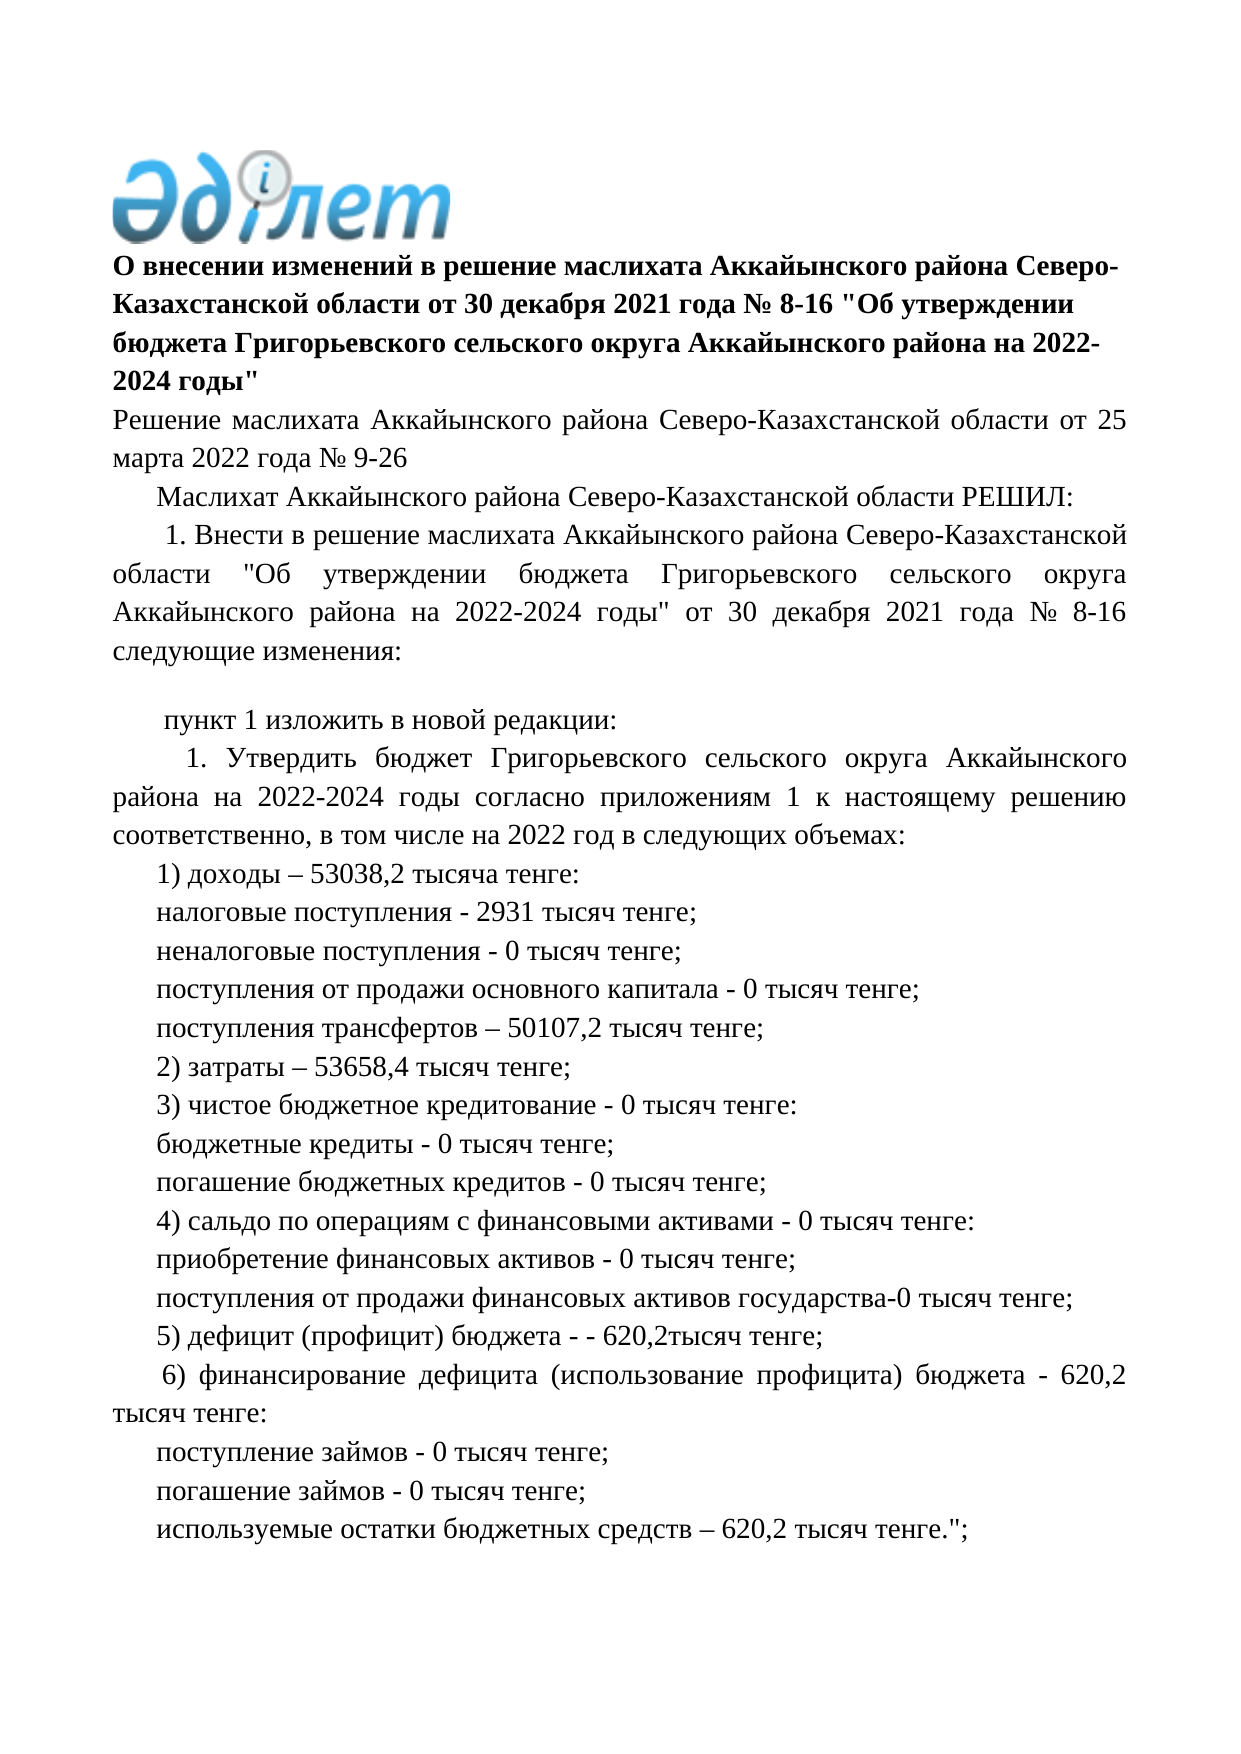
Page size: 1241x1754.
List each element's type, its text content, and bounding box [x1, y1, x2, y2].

text используемые остатки бюджетных средств – 620,2 тысяч тенге."; [112, 1511, 1128, 1545]
text 4) сальдо по операциям с финансовыми активами - 0 тысяч тенге: [112, 1203, 1128, 1236]
text 3) чистое бюджетное кредитование - 0 тысяч тенге: [112, 1087, 1128, 1121]
text поступления от продажи основного капитала - 0 тысяч тенге; [112, 972, 1128, 1005]
text 1. Утвердить бюджет Григорьевского сельского округа Аккайынского района на 2022-2024 годы согласно приложениям 1 к настоящему решению соответственно, в том числе на 2022 год в следующих объемах: [112, 740, 1128, 851]
text поступление займов - 0 тысяч тенге; [112, 1434, 1128, 1468]
text пункт 1 изложить в новой редакции: [112, 702, 1128, 735]
picture [112, 150, 451, 244]
text погашение займов - 0 тысяч тенге; [112, 1473, 1128, 1506]
text поступления от продажи финансовых активов государства-0 тысяч тенге; [112, 1280, 1128, 1313]
text 2) затраты – 53658,4 тысяч тенге; [112, 1049, 1128, 1082]
text бюджетные кредиты - 0 тысяч тенге; [112, 1126, 1128, 1159]
text налоговые поступления - 2931 тысяч тенге; [112, 894, 1128, 928]
text Решение маслихата Аккайынского района Северо-Казахстанской области от 25 марта 2022 года № 9-26 [112, 402, 1128, 474]
text 5) дефицит (профицит) бюджета - - 620,2тысяч тенге; [112, 1318, 1128, 1352]
text погашение бюджетных кредитов - 0 тысяч тенге; [112, 1164, 1128, 1198]
text 1. Внести в решение маслихата Аккайынского района Северо-Казахстанской области "Об утверждении бюджета Григорьевского сельского округа Аккайынского района на 2022-2024 годы" от 30 декабря 2021 года № 8-16 следующие изменения: [112, 517, 1128, 667]
text неналоговые поступления - 0 тысяч тенге; [112, 933, 1128, 967]
text О внесении изменений в решение маслихата Аккайынского района Северо-Казахстанской области от 30 декабря 2021 года № 8-16 "Об утверждении бюджета Григорьевского сельского округа Аккайынского района на 2022-2024 годы" [112, 248, 1128, 397]
text Маслихат Аккайынского района Северо-Казахстанской области РЕШИЛ: [112, 479, 1128, 512]
text поступления трансфертов – 50107,2 тысяч тенге; [112, 1010, 1128, 1044]
text приобретение финансовых активов - 0 тысяч тенге; [112, 1241, 1128, 1275]
text 6) финансирование дефицита (использование профицита) бюджета - 620,2 тысяч тенге: [112, 1357, 1128, 1429]
text 1) доходы – 53038,2 тысяча тенге: [112, 856, 1128, 889]
